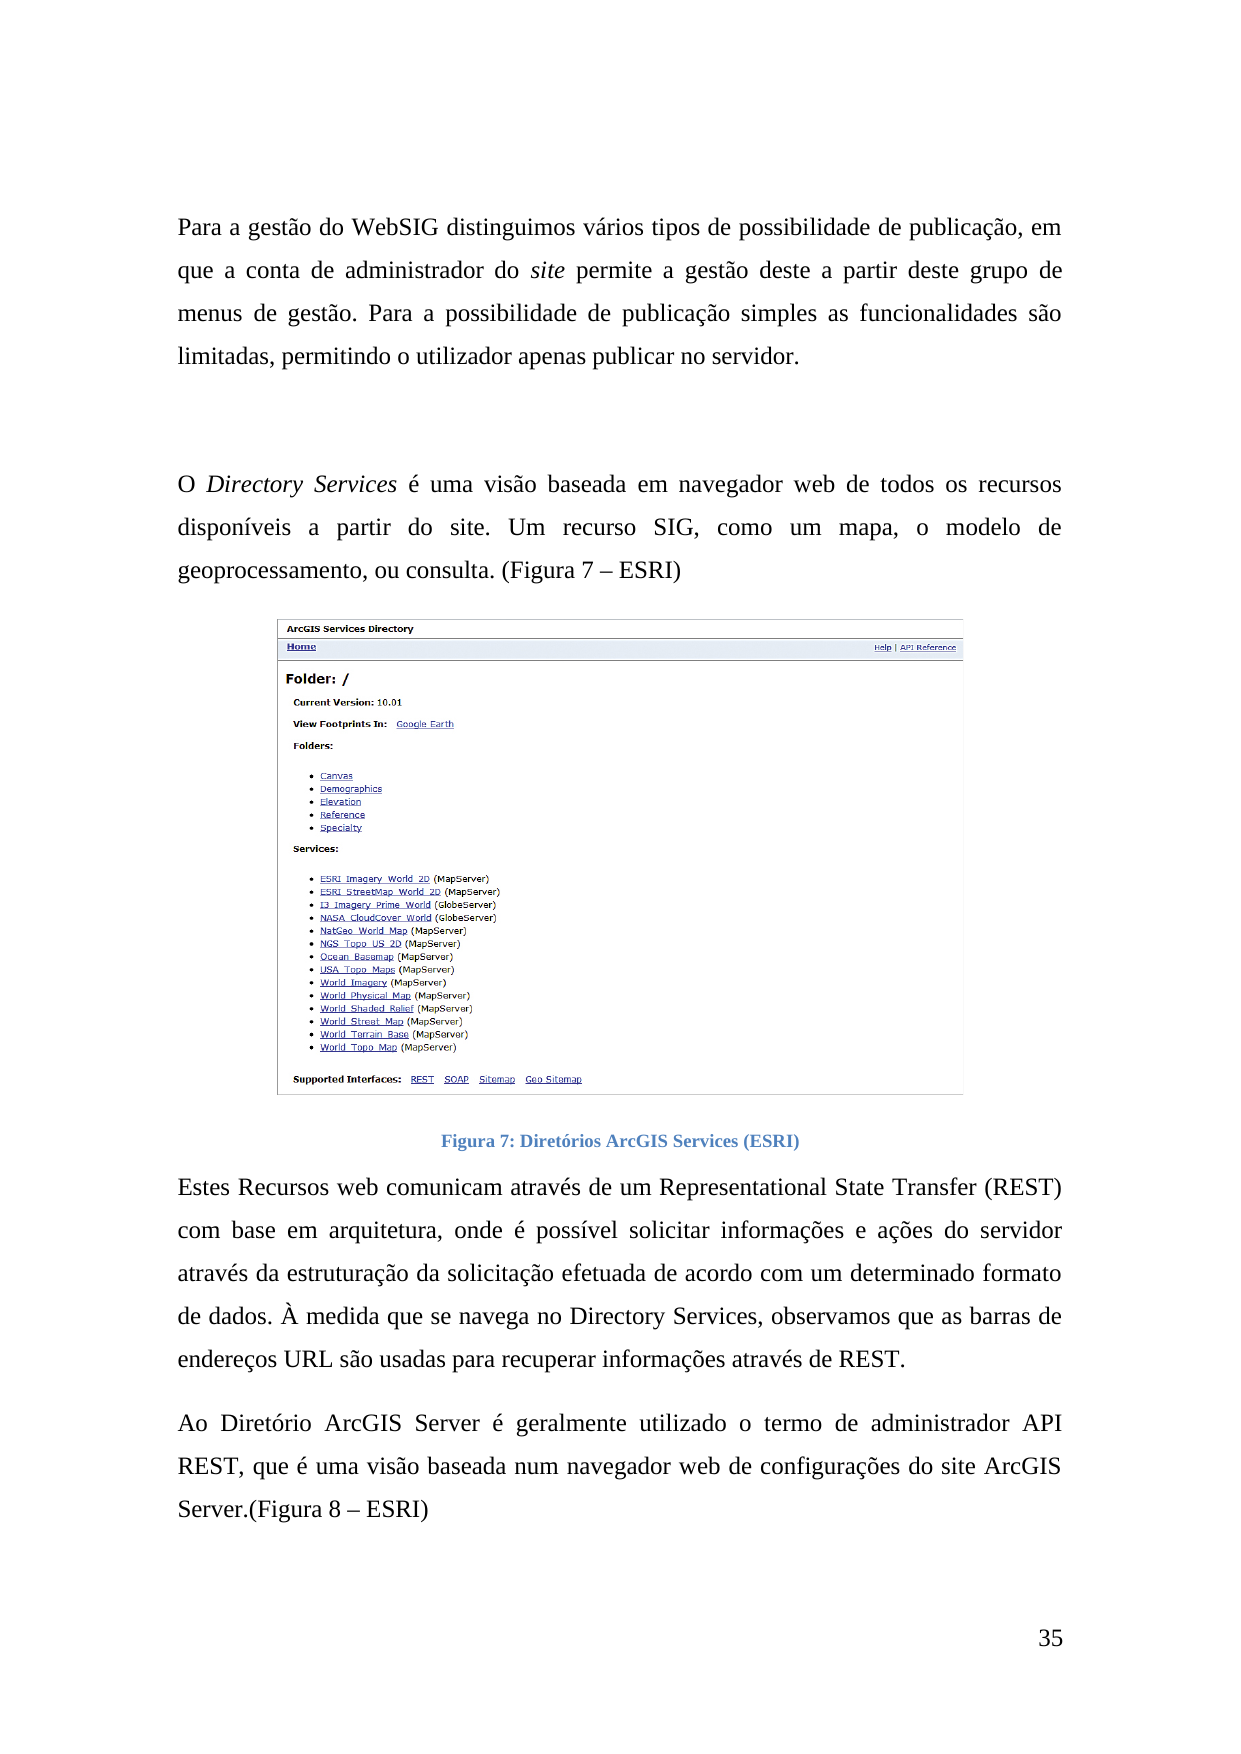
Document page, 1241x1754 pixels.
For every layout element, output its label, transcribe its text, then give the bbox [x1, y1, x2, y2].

text Figura 7: Diretórios ArcGIS Services (ESRI) [177, 1129, 1063, 1151]
picture [277, 619, 964, 1095]
text O Directory Services é uma visão baseada em navegador web de todos os recursos disponíveis a partir do site. Um recurso SIG, como um mapa, o modelo de geoprocessamento, ou consulta. (Figura 7 – ESRI) [177, 469, 1063, 584]
text Estes Recursos web comunicam através de um Representational State Transfer (REST) com base em arquitetura, onde é possível solicitar informações e ações do servidor através da estruturação da solicitação efetuada de acordo com um determinado formato de dados. À medida que se navega no Directory Services, observamos que as barras de endereços URL são usadas para recuperar informações através de REST. [177, 1172, 1063, 1373]
text Para a gestão do WebSIG distinguimos vários tipos de possibilidade de publicação, em que a conta de administrador do site permite a gestão deste a partir deste grupo de menus de gestão. Para a possibilidade de publicação simples as funcionalidades são limitadas, permitindo o utilizador apenas publicar no servidor. [177, 212, 1063, 370]
text Ao Diretório ArcGIS Server é geralmente utilizado o termo de administrador API REST, que é uma visão baseada num navegador web de configurações do site ArcGIS Server.(Figura 8 – ESRI) [177, 1408, 1063, 1523]
